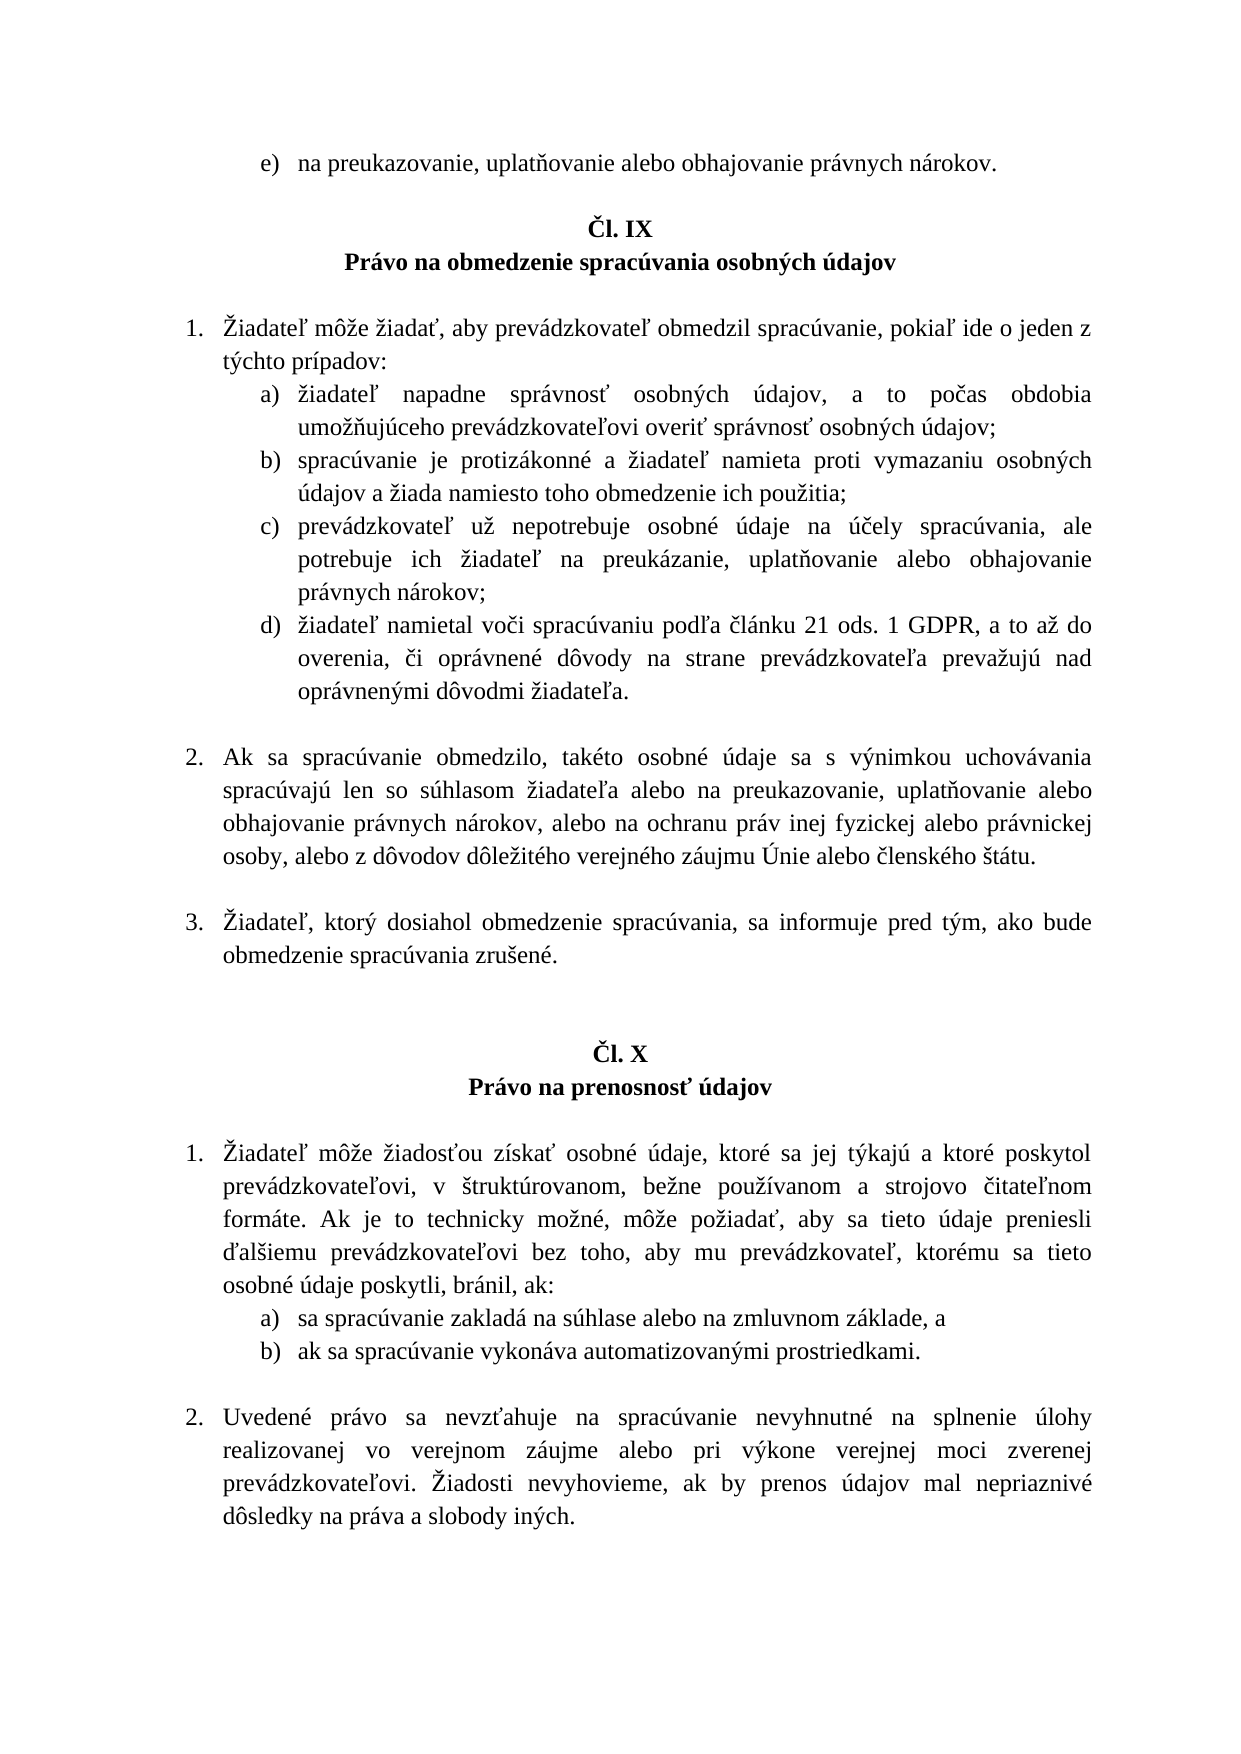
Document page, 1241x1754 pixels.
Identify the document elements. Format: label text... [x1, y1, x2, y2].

list Žiadateľ, ktorý dosiahol obmedzenie spracúvania, sa informuje pred tým, ako bude obmedzenie spracúvania zrušené. [185, 907, 1093, 969]
text Čl. IX [148, 214, 1093, 242]
list Žiadateľ môže žiadosťou získať osobné údaje, ktoré sa jej týkajú a ktoré poskytol prevádzkovateľovi, v štruktúrovanom, bežne používanom a strojovo čitateľnom formáte. Ak je to technicky možné, môže požiadať, aby sa tieto údaje preniesli ďalšiemu prevádzkovateľovi bez toho, aby mu prevádzkovateľ, ktorému sa tieto osobné údaje poskytli, bránil, ak: [185, 1138, 1093, 1299]
list ak sa spracúvanie vykonáva automatizovanými prostriedkami. [260, 1336, 1093, 1365]
text Právo na prenosnosť údajov [148, 1072, 1093, 1101]
list žiadateľ namietal voči spracúvaniu podľa článku 21 ods. 1 GDPR, a to až do overenia, či oprávnené dôvody na strane prevádzkovateľa prevažujú nad oprávnenými dôvodmi žiadateľa. [260, 610, 1093, 705]
text Právo na obmedzenie spracúvania osobných údajov [148, 247, 1093, 275]
list prevádzkovateľ už nepotrebuje osobné údaje na účely spracúvania, ale potrebuje ich žiadateľ na preukázanie, uplatňovanie alebo obhajovanie právnych nárokov; [260, 511, 1093, 606]
list Ak sa spracúvanie obmedzilo, takéto osobné údaje sa s výnimkou uchovávania spracúvajú len so súhlasom žiadateľa alebo na preukazovanie, uplatňovanie alebo obhajovanie právnych nárokov, alebo na ochranu práv inej fyzickej alebo právnickej osoby, alebo z dôvodov dôležitého verejného záujmu Únie alebo členského štátu. [185, 742, 1093, 870]
list spracúvanie je protizákonné a žiadateľ namieta proti vymazaniu osobných údajov a žiada namiesto toho obmedzenie ich použitia; [260, 445, 1093, 507]
list Žiadateľ môže žiadať, aby prevádzkovateľ obmedzil spracúvanie, pokiaľ ide o jeden z týchto prípadov: [185, 313, 1093, 374]
list Uvedené právo sa nevzťahuje na spracúvanie nevyhnutné na splnenie úlohy realizovanej vo verejnom záujme alebo pri výkone verejnej moci zverenej prevádzkovateľovi. Žiadosti nevyhovieme, ak by prenos údajov mal nepriaznivé dôsledky na práva a slobody iných. [185, 1402, 1093, 1530]
list sa spracúvanie zakladá na súhlase alebo na zmluvnom základe, a [260, 1303, 1093, 1332]
list žiadateľ napadne správnosť osobných údajov, a to počas obdobia umožňujúceho prevádzkovateľovi overiť správnosť osobných údajov; [260, 379, 1093, 441]
list na preukazovanie, uplatňovanie alebo obhajovanie právnych nárokov. [260, 148, 1093, 176]
text Čl. X [148, 1039, 1093, 1068]
